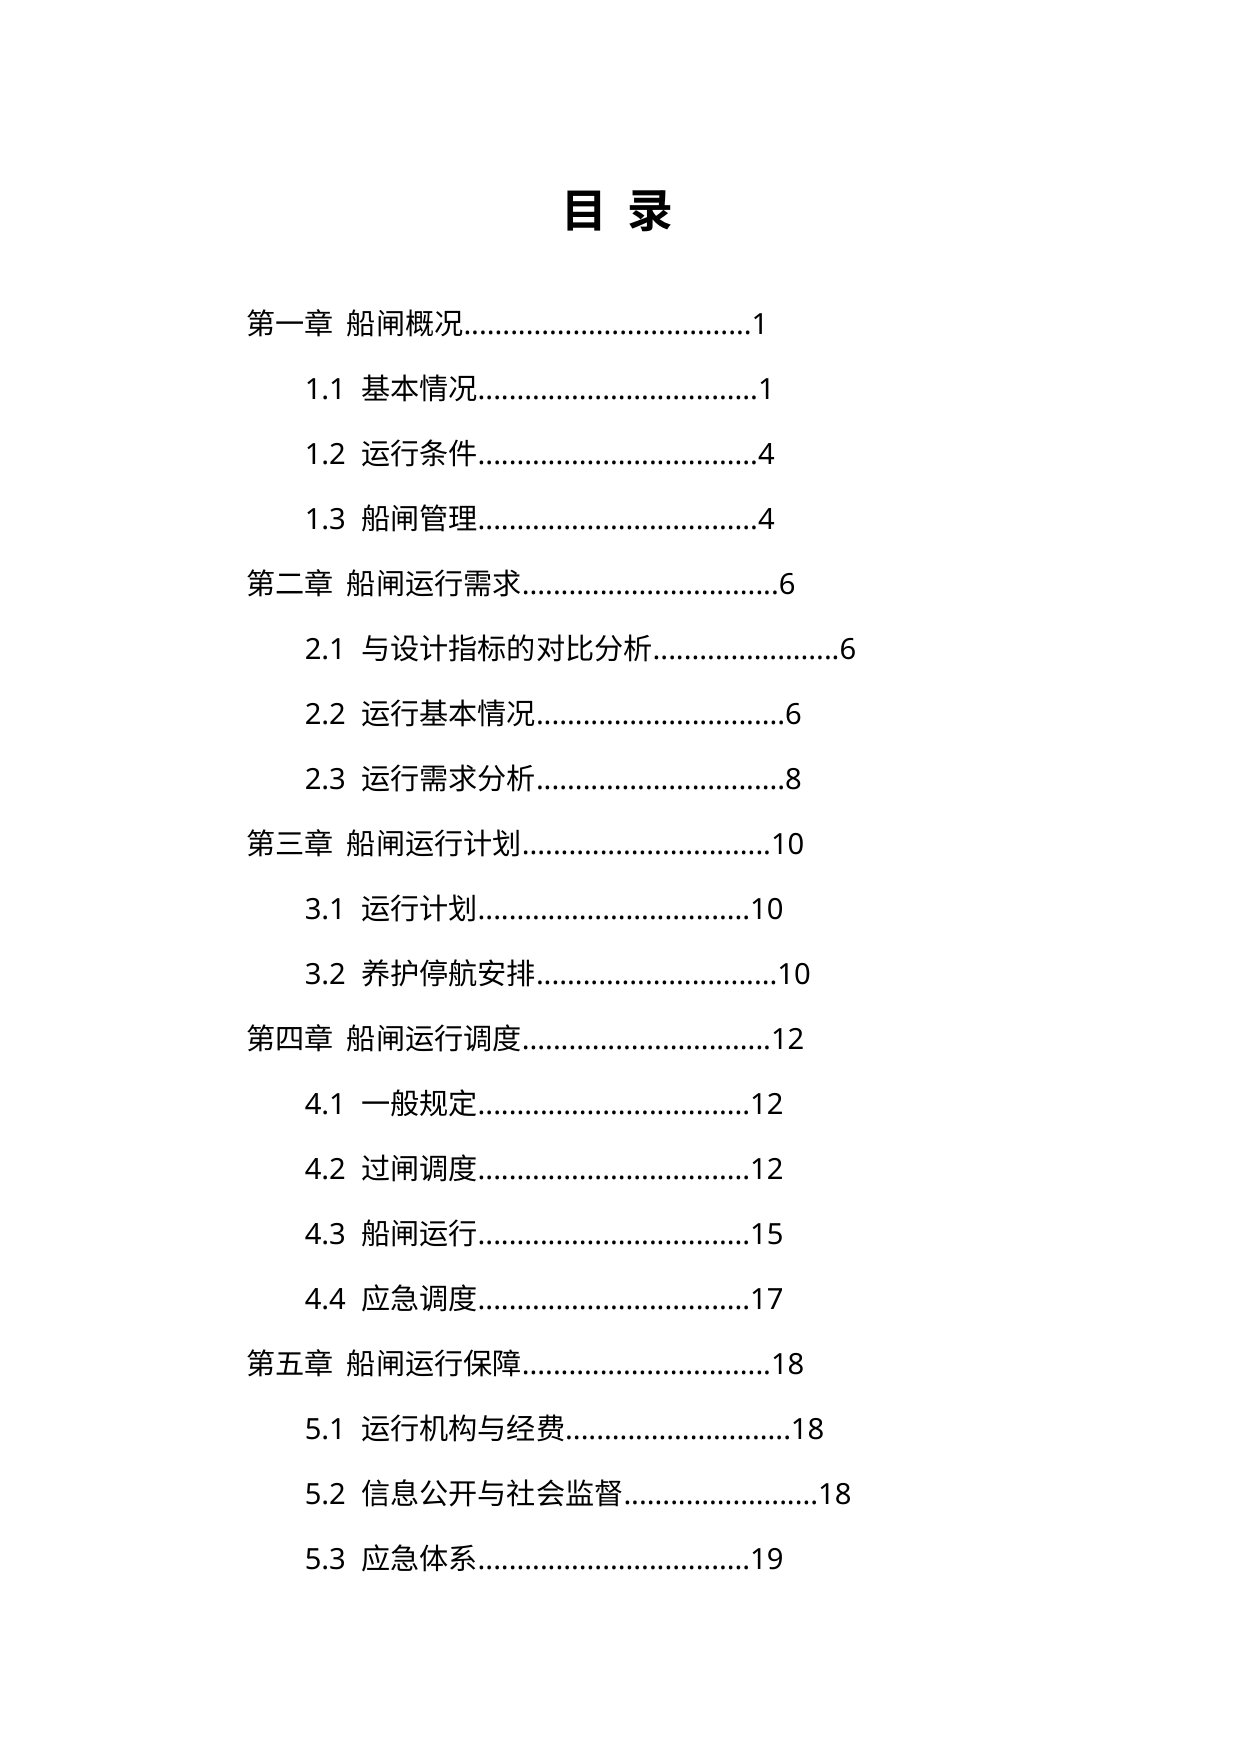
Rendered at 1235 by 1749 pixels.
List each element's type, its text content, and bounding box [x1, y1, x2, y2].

list 4.1 一般规定...................................12 [188, 1069, 1047, 1134]
list 2.3 运行需求分析................................8 [188, 744, 1047, 809]
list 第四章 船闸运行调度................................12 [188, 1004, 1047, 1069]
list 1.3 船闸管理....................................4 [188, 484, 1047, 549]
list 1.1 基本情况....................................1 [188, 354, 1047, 419]
list 第三章 船闸运行计划................................10 [188, 809, 1047, 874]
list 第一章 船闸概况.....................................1 [188, 289, 1047, 354]
list 1.2 运行条件....................................4 [188, 419, 1047, 484]
list 3.1 运行计划...................................10 [188, 874, 1047, 939]
list 5.2 信息公开与社会监督.........................18 [188, 1459, 1047, 1524]
list 5.3 应急体系...................................19 [188, 1524, 1047, 1589]
list 4.4 应急调度...................................17 [188, 1264, 1047, 1329]
list 2.2 运行基本情况................................6 [188, 679, 1047, 744]
list 2.1 与设计指标的对比分析........................6 [188, 614, 1047, 679]
list 3.2 养护停航安排...............................10 [188, 939, 1047, 1004]
list 第二章 船闸运行需求.................................6 [188, 549, 1047, 614]
list 4.2 过闸调度...................................12 [188, 1134, 1047, 1199]
list 5.1 运行机构与经费.............................18 [188, 1394, 1047, 1459]
list 4.3 船闸运行...................................15 [188, 1199, 1047, 1264]
text 目 录 [188, 159, 1047, 257]
list 第五章 船闸运行保障................................18 [188, 1329, 1047, 1394]
